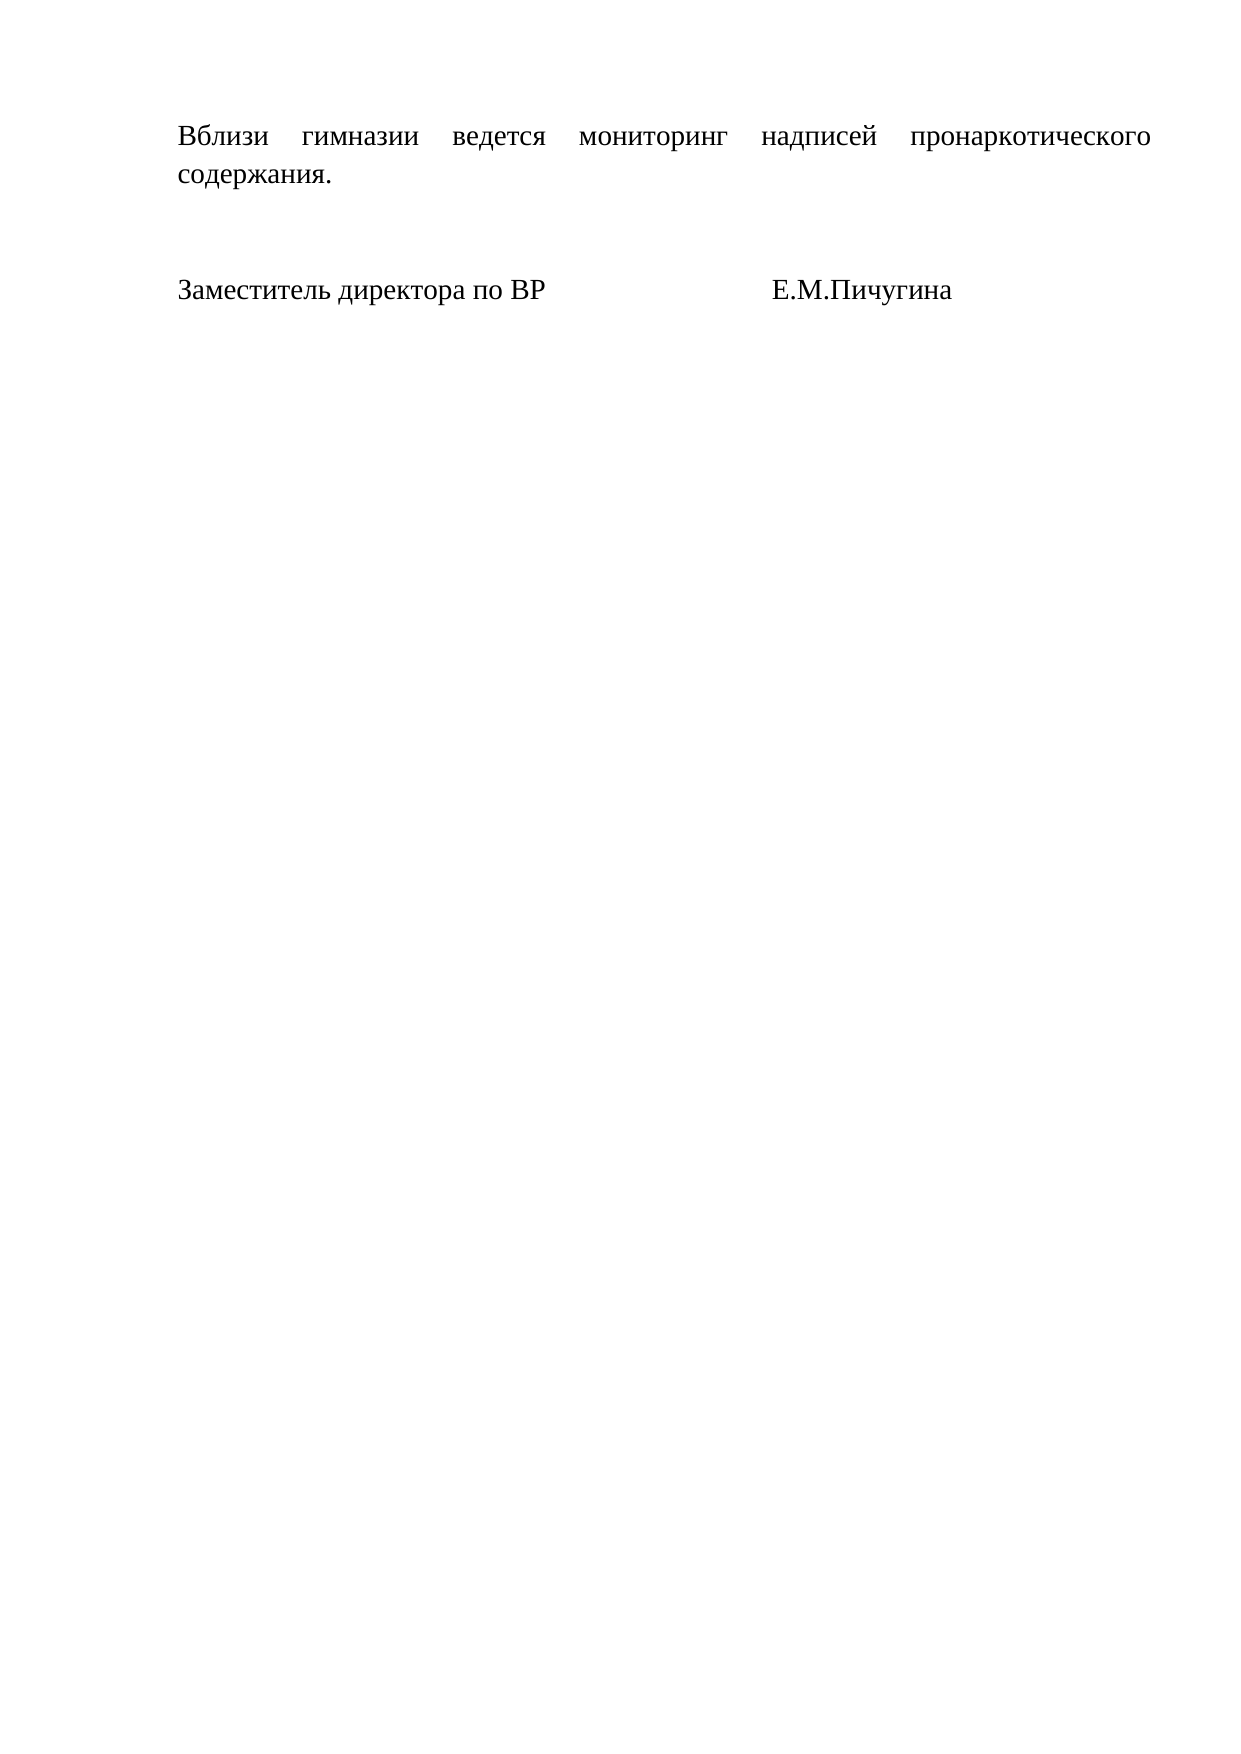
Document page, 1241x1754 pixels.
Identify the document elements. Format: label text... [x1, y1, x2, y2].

text Вблизи гимназии ведется мониторинг надписей пронаркотического содержания. [177, 118, 1152, 190]
text Заместитель директора по ВР Е.М.Пичугина [177, 272, 1152, 306]
